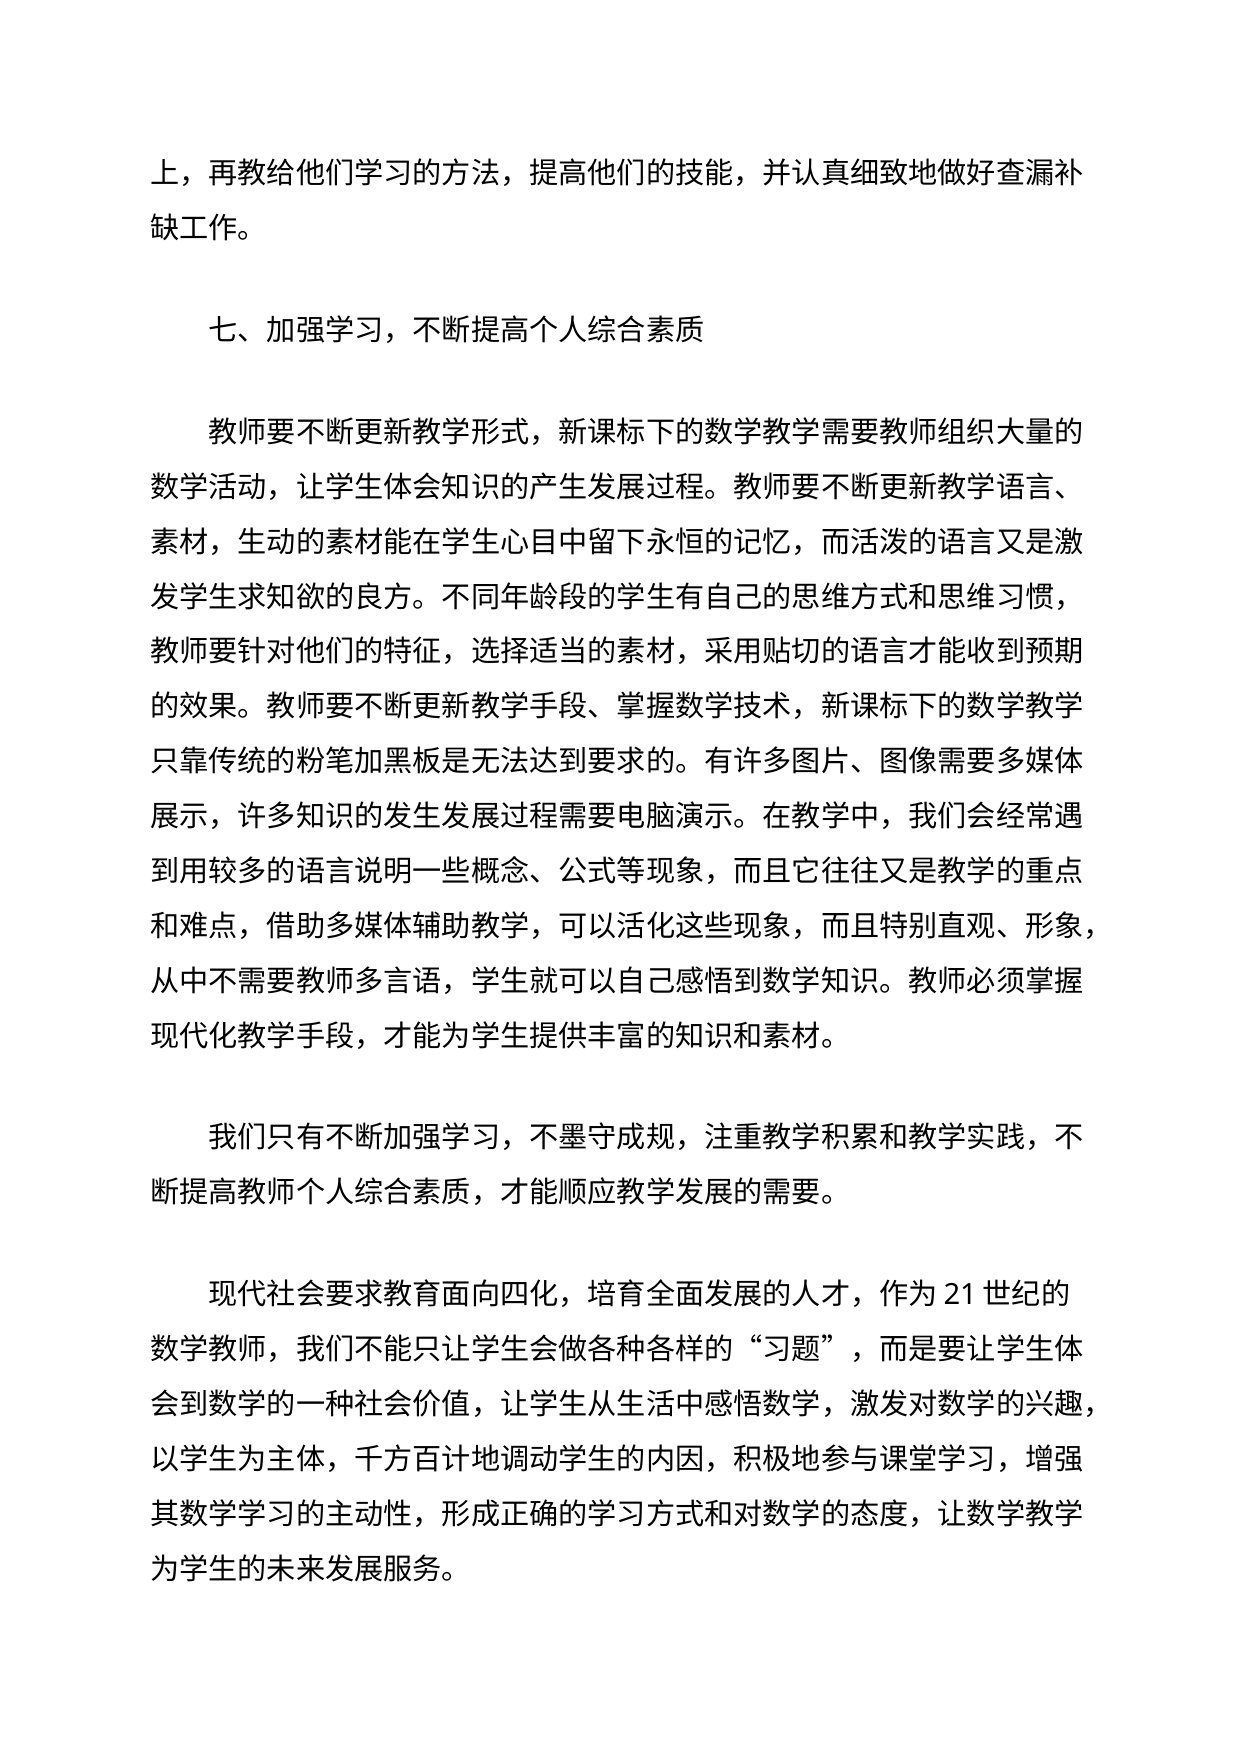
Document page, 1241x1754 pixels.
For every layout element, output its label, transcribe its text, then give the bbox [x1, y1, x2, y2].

text 现代社会要求教育面向四化，培育全面发展的人才，作为21世纪的数学教师，我们不能只让学生会做各种各样的“习题”，而是要让学生体会到数学的一种社会价值，让学生从生活中感悟数学，激发对数学的兴趣，以学生为主体，千方百计地调动学生的内因，积极地参与课堂学习，增强其数学学习的主动性，形成正确的学习方式和对数学的态度，让数学教学为学生的未来发展服务。 [150, 1271, 1090, 1588]
text 七、加强学习，不断提高个人综合素质 [150, 307, 1090, 349]
text 教师要不断更新教学形式，新课标下的数学教学需要教师组织大量的数学活动，让学生体会知识的产生发展过程。教师要不断更新教学语言、素材，生动的素材能在学生心目中留下永恒的记忆，而活泼的语言又是激发学生求知欲的良方。不同年龄段的学生有自己的思维方式和思维习惯，教师要针对他们的特征，选择适当的素材，采用贴切的语言才能收到预期的效果。教师要不断更新教学手段、掌握数学技术，新课标下的数学教学只靠传统的粉笔加黑板是无法达到要求的。有许多图片、图像需要多媒体展示，许多知识的发生发展过程需要电脑演示。在教学中，我们会经常遇到用较多的语言说明一些概念、公式等现象，而且它往往又是教学的重点和难点，借助多媒体辅助教学，可以活化这些现象，而且特别直观、形象，从中不需要教师多言语，学生就可以自己感悟到数学知识。教师必须掌握现代化教学手段，才能为学生提供丰富的知识和素材。 [150, 408, 1090, 1054]
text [150, 150, 1090, 247]
text 我们只有不断加强学习，不墨守成规，注重教学积累和教学实践，不断提高教师个人综合素质，才能顺应教学发展的需要。 [150, 1114, 1090, 1211]
